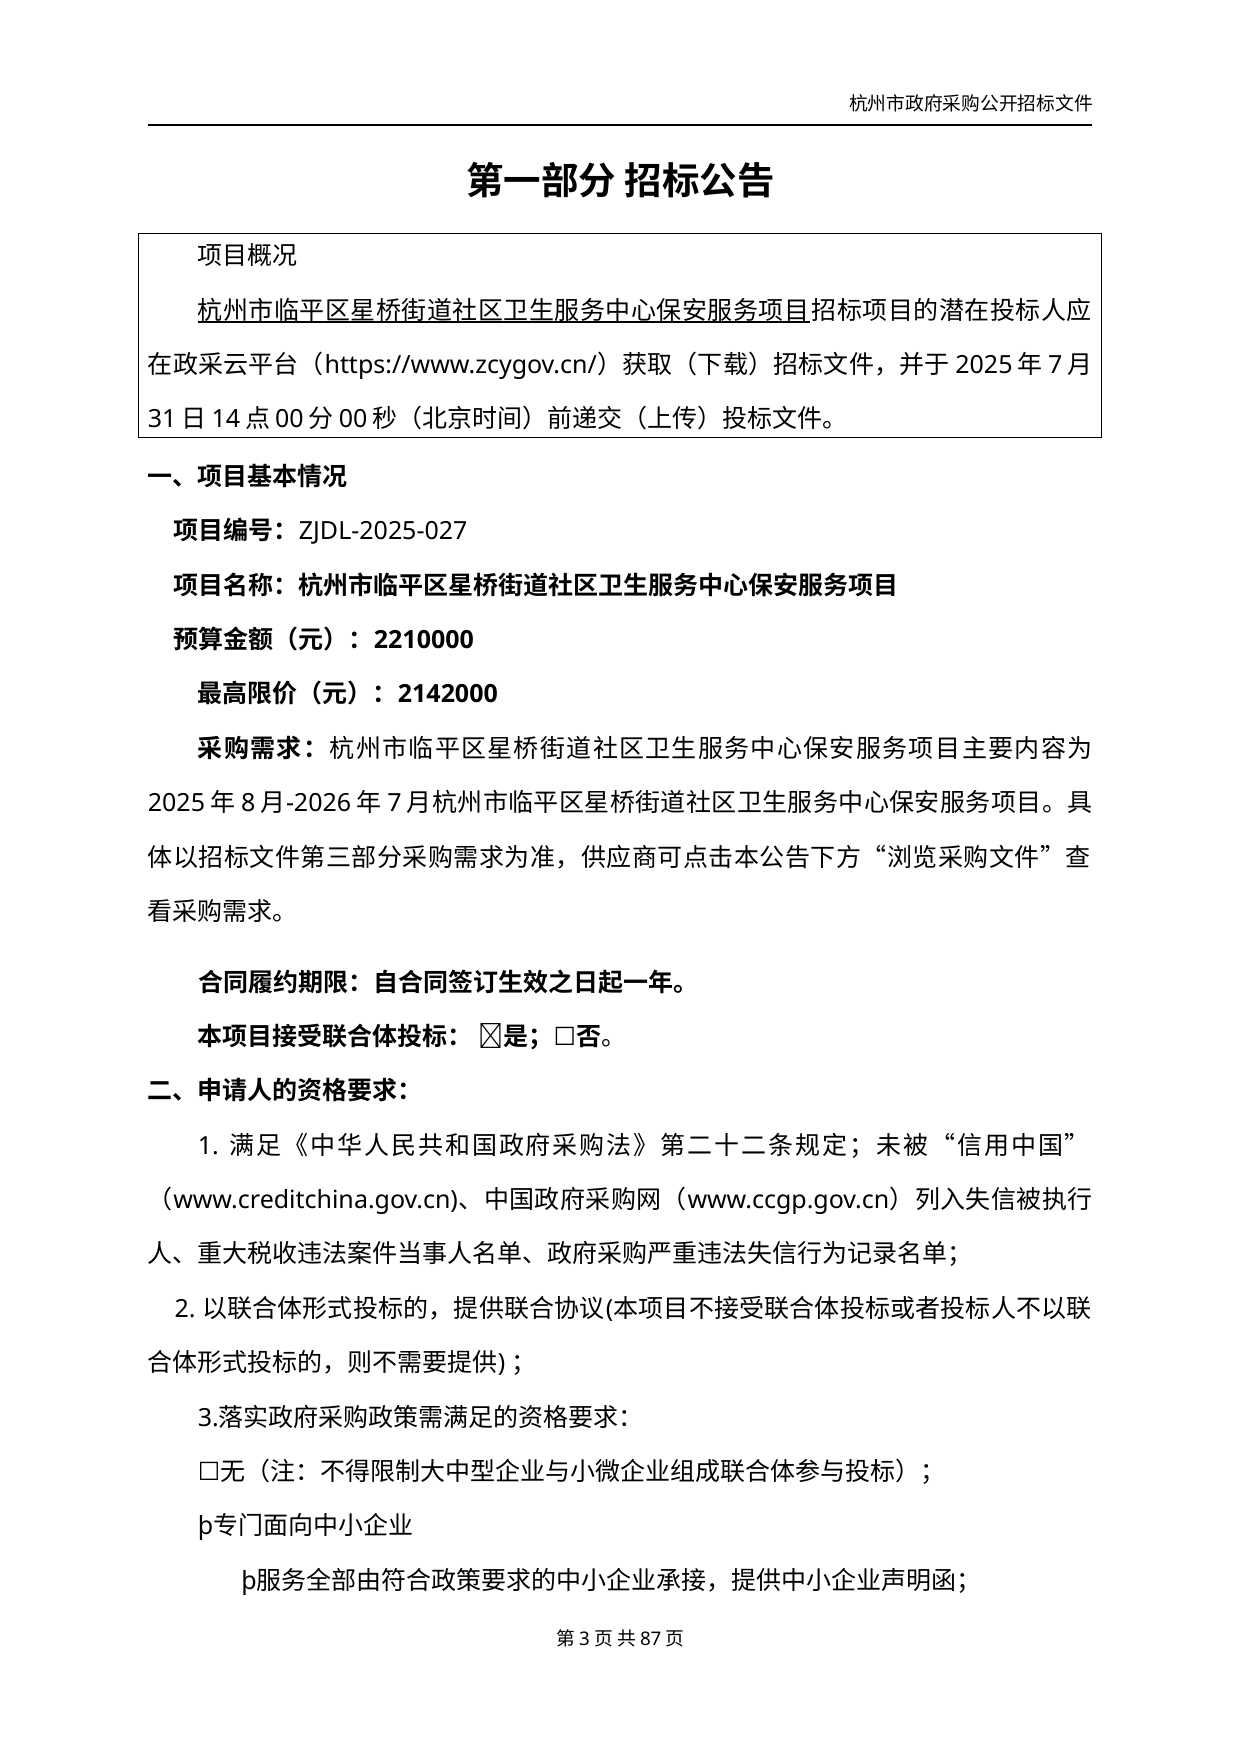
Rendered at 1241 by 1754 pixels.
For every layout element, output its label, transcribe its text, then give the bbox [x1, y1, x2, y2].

text 项目概况 [139, 234, 1101, 272]
text 1. 满足《中华人民共和国政府采购法》第二十二条规定；未被“信用中国”（www.creditchina.gov.cn)、中国政府采购网（www.ccgp.gov.cn）列入失信被执行人、重大税收违法案件当事人名单、政府采购严重违法失信行为记录名单； [148, 1125, 1092, 1270]
text 本项目接受联合体投标： 是；否。 [148, 1016, 1092, 1053]
text 二、申请人的资格要求： [148, 1071, 1092, 1107]
text 杭州市临平区星桥街道社区卫生服务中心保安服务项目招标项目的潜在投标人应在政采云平台（https://www.zcygov.cn/）获取（下载）招标文件，并于2025年7月31日14点00分00秒（北京时间）前递交（上传）投标文件。 [139, 287, 1101, 437]
text 无（注：不得限制大中型企业与小微企业组成联合体参与投标）； [148, 1451, 1092, 1488]
text 项目编号：ZJDL-2025-027 [148, 511, 1092, 547]
text 项目名称：杭州市临平区星桥街道社区卫生服务中心保安服务项目 [148, 565, 1092, 601]
text 最高限价（元）：2142000 [148, 674, 1092, 710]
text 合同履约期限：自合同签订生效之日起一年。 [148, 962, 1092, 998]
text 2. 以联合体形式投标的，提供联合协议(本项目不接受联合体投标或者投标人不以联合体形式投标的，则不需要提供) ； [148, 1288, 1092, 1379]
text 服务全部由符合政策要求的中小企业承接，提供中小企业声明函； [148, 1560, 1092, 1596]
text 3.落实政府采购政策需满足的资格要求： [148, 1397, 1092, 1433]
text 第一部分 招标公告 [148, 151, 1092, 206]
text 预算金额（元）：2210000 [148, 619, 1092, 656]
text 采购需求：杭州市临平区星桥街道社区卫生服务中心保安服务项目主要内容为2025年8月-2026年7月杭州市临平区星桥街道社区卫生服务中心保安服务项目。具体以招标文件第三部分采购需求为准，供应商可点击本公告下方“浏览采购文件”查看采购需求。 [148, 728, 1092, 928]
text 一、项目基本情况 [148, 456, 1092, 493]
text 专门面向中小企业 [148, 1506, 1092, 1542]
